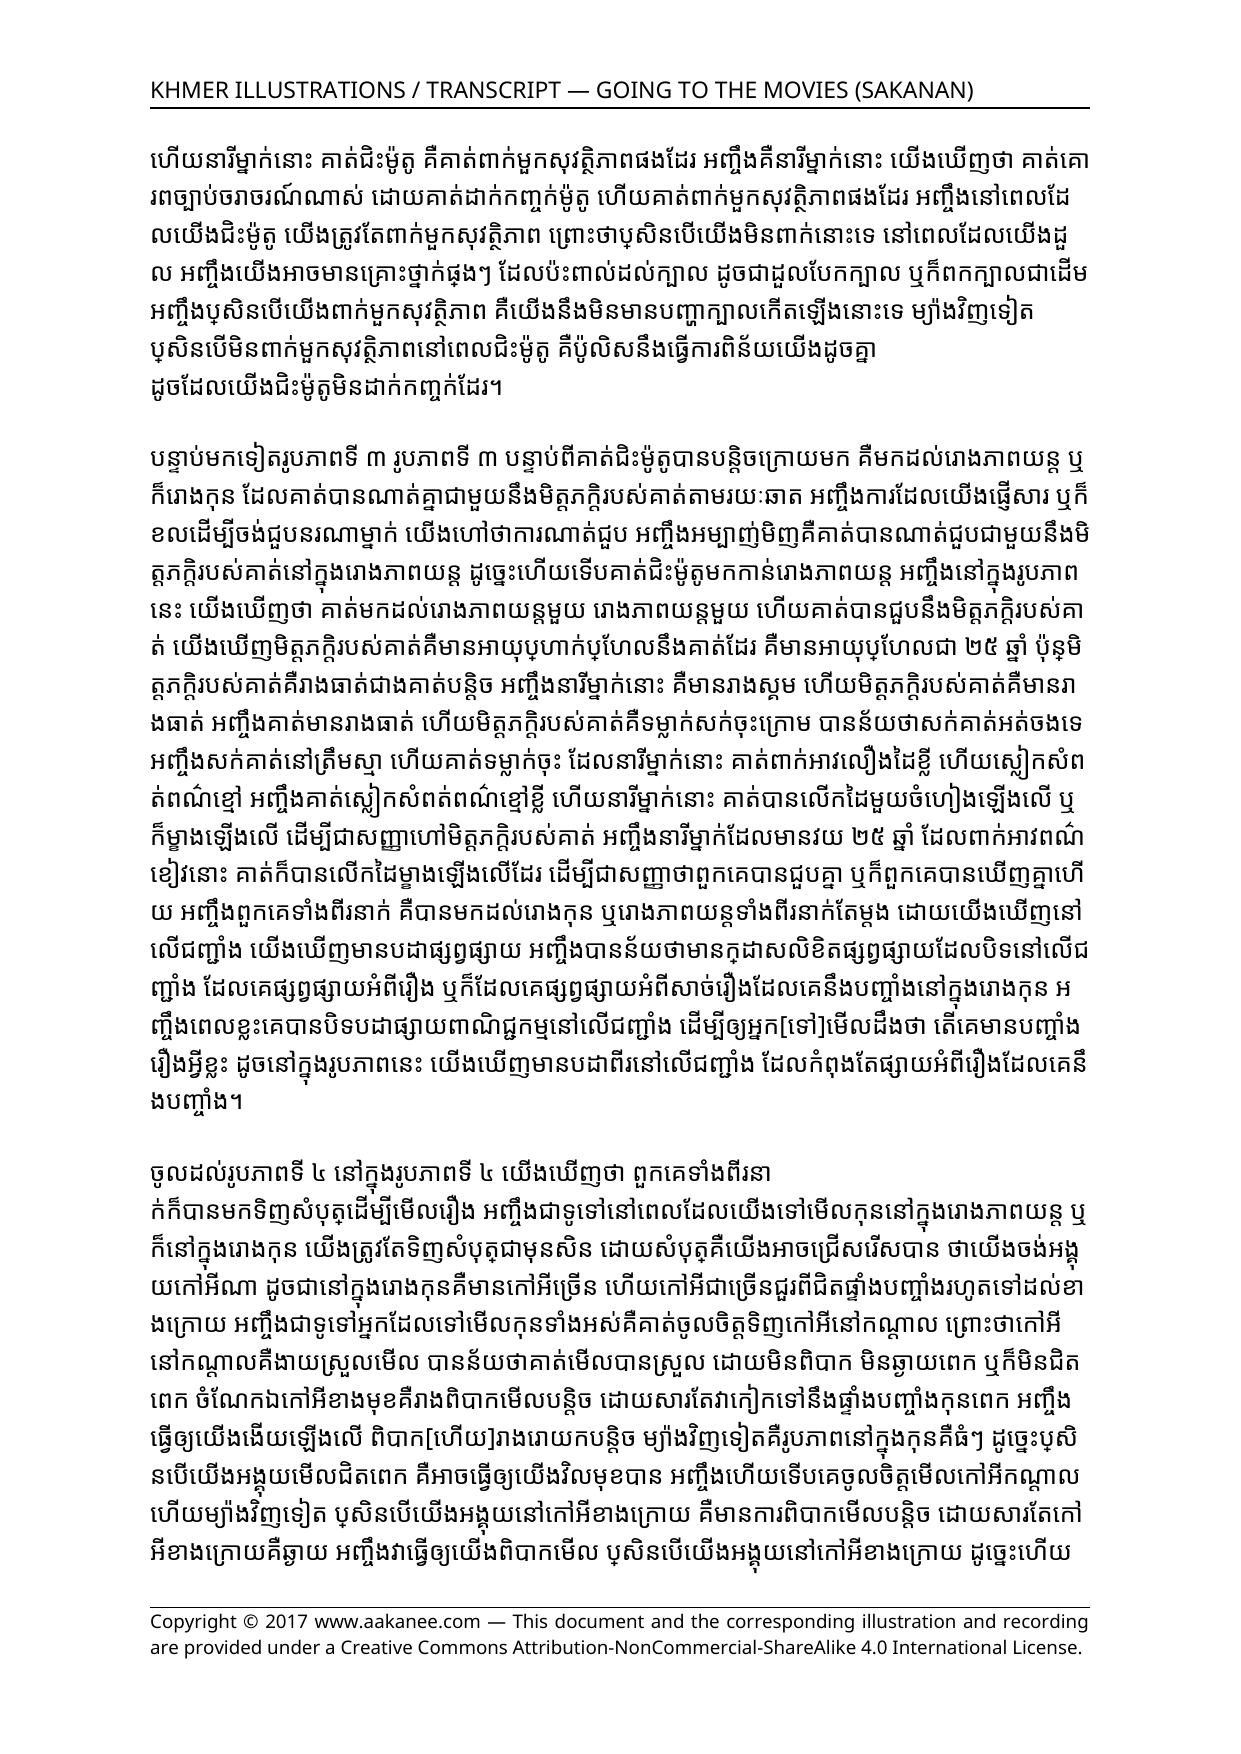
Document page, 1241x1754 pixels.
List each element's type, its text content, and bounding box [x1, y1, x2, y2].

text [150, 141, 1090, 331]
text បន្ទាប់មកទៀតរូបភាពទី ៣ រូបភាពទី ៣ បន្ទាប់ពីគាត់ជិះម៉ូតូបានបន្តិចក្រោយមក គឺមកដល់រោងភាពយន្ត ឬក៏រោងកុន ដែលគាត់បានណាត់គ្នាជាមួយនឹងមិត្តភក្តិរបស់គាត់តាមរយៈឆាត អញ្ចឹងការដែលយើងផ្ញើសារ ឬក៏ខលដើម្បីចង់ជួបនរណាម្នាក់ យើងហៅថាការណាត់ជួប អញ្ចឹងអម្បាញ់មិញគឺគាត់បានណាត់ជួបជាមួយនឹងមិត្តភក្តិរបស់គាត់នៅក្នុងរោងភាពយន្ត ដូច្នេះហើយទើបគាត់ជិះម៉ូតូមកកាន់រោងភាពយន្ត អញ្ចឹងនៅក្នុងរូបភាពនេះ យើងឃើញថា គាត់មកដល់រោងភាពយន្តមួយ រោងភាពយន្តមួយ ហើយគាត់បានជួបនឹងមិត្តភក្តិរបស់គាត់ យើងឃើញមិត្តភក្តិរបស់គាត់គឺមានអាយុប្រហាក់ប្រហែលនឹងគាត់ដែរ គឺមានអាយុប្រហែលជា ២៥ ឆ្នាំ ប៉ុន្តែមិត្តភក្តិរបស់គាត់គឺរាងធាត់ជាងគាត់បន្តិច អញ្ចឹងនារីម្នាក់នោះ គឺមានរាងស្គម ហើយមិត្តភក្តិរបស់គាត់គឺមានរាងធាត់ អញ្ចឹងគាត់មានរាងធាត់ ហើយមិត្តភក្តិរបស់គាត់គឺទម្លាក់សក់ចុះក្រោម បានន័យថាសក់គាត់អត់ចងទេ អញ្ចឹងសក់គាត់នៅត្រឹមស្មា ហើយគាត់ទម្លាក់ចុះ ដែលនារីម្នាក់នោះ គាត់ពាក់អាវលឿងដៃខ្លី ហើយស្លៀកសំពត់ពណ៌ខ្មៅ អញ្ចឹងគាត់ស្លៀកសំពត់ពណ៌ខ្មៅខ្លី ហើយនារីម្នាក់នោះ គាត់បានលើកដៃមួយចំហៀងឡើងលើ ឬក៏ម្ខាងឡើងលើ ដើម្បីជាសញ្ញាហៅមិត្តភក្តិរបស់គាត់ អញ្ចឹងនារីម្នាក់ដែលមានវយ ២៥ ឆ្នាំ ដែលពាក់អាវពណ៌ខៀវនោះ គាត់ក៏បានលើកដៃម្ខាងឡើងលើដែរ ដើម្បីជាសញ្ញាថាពួកគេបានជួបគ្នា ឬក៏ពួកគេបានឃើញគ្នាហើយ អញ្ចឹងពួកគេទាំងពីរនាក់ គឺបានមកដល់រោងកុន ឬរោងភាពយន្តទាំងពីរនាក់តែម្ដង ដោយយើងឃើញនៅលើជញ្ជាំង យើងឃើញមានបដាផ្សព្វផ្សាយ អញ្ចឹងបានន័យថាមានក្រដាសលិខិតផ្សព្វផ្សាយដែលបិទនៅលើជញ្ជាំង ដែលគេផ្សព្វផ្សាយអំពីរឿង ឬក៏ដែលគេផ្សព្វផ្សាយអំពីសាច់រឿងដែលគេនឹងបញ្ចាំងនៅក្នុងរោងកុន អញ្ចឹងពេលខ្លះគេបានបិទបដាផ្សាយពាណិជ្ជកម្មនៅលើជញ្ជាំង ដើម្បីឲ្យអ្នក[ទៅ]មើលដឹងថា តើគេមានបញ្ចាំងរឿងអ្វីខ្លះ ដូចនៅក្នុងរូបភាពនេះ យើងឃើញមានបដាពីរនៅលើជញ្ជាំង ដែលកំពុងតែផ្សាយអំពីរឿងដែលគេនឹងបញ្ចាំង។ [150, 440, 1090, 1121]
text ប្រសិនបើមិនពាក់មួកសុវត្ថិភាពនៅពេលជិះម៉ូតូ គឺប៉ូលិសនឹងធ្វើការពិន័យយើងដូចគ្នា ដូចដែលយើងជិះម៉ូតូមិនដាក់កញ្ចក់ដែរ។ [150, 331, 1090, 406]
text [150, 1155, 1090, 1571]
